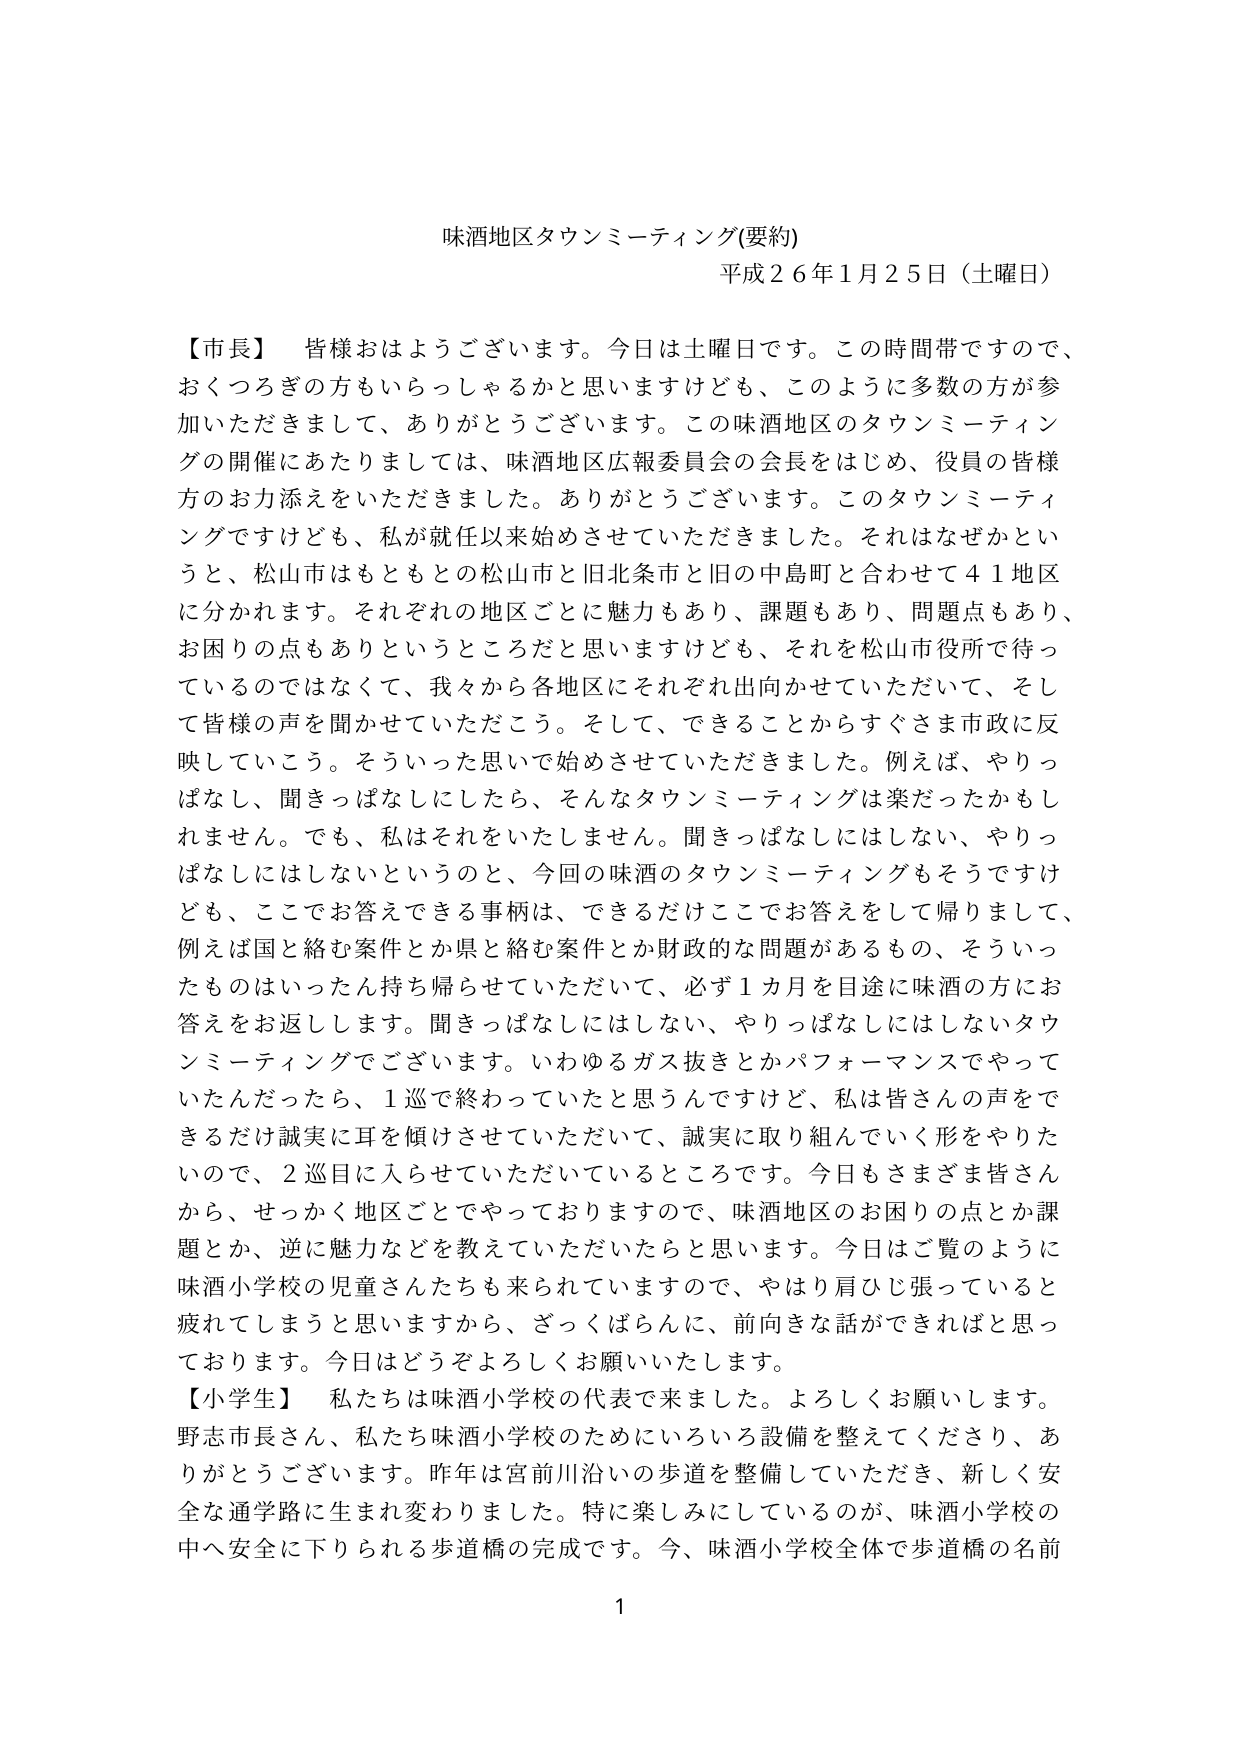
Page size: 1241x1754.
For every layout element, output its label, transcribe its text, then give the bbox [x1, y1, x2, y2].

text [177, 1379, 1063, 1567]
text 味酒地区タウンミーティング(要約) [177, 217, 1063, 254]
text 【市長】 皆様おはようございます。今日は土曜日です。この時間帯ですので、おくつろぎの方もいらっしゃるかと思いますけども、このように多数の方が参加いただきまして、ありがとうございます。この味酒地区のタウンミーティングの開催にあたりましては、味酒地区広報委員会の会長をはじめ、役員の皆様方のお力添えをいただきました。ありがとうございます。このタウンミーティングですけども、私が就任以来始めさせていただきました。それはなぜかというと、松山市はもともとの松山市と旧北条市と旧の中島町と合わせて４１地区に分かれます。それぞれの地区ごとに魅力もあり、課題もあり、問題点もあり、お困りの点もありというところだと思いますけども、それを松山市役所で待っているのではなくて、我々から各地区にそれぞれ出向かせていただいて、そして皆様の声を聞かせていただこう。そして、できることからすぐさま市政に反映していこう。そういった思いで始めさせていただきました。例えば、やりっぱなし、聞きっぱなしにしたら、そんなタウンミーティングは楽だったかもしれません。でも、私はそれをいたしません。聞きっぱなしにはしない、やりっぱなしにはしないというのと、今回の味酒のタウンミーティングもそうですけども、ここでお答えできる事柄は、できるだけここでお答えをして帰りまして、例えば国と絡む案件とか県と絡む案件とか財政的な問題があるもの、そういったものはいったん持ち帰らせていただいて、必ず１カ月を目途に味酒の方にお答えをお返しします。聞きっぱなしにはしない、やりっぱなしにはしないタウンミーティングでございます。いわゆるガス抜きとかパフォーマンスでやっていたんだったら、１巡で終わっていたと思うんですけど、私は皆さんの声をできるだけ誠実に耳を傾けさせていただいて、誠実に取り組んでいく形をやりたいので、２巡目に入らせていただいているところです。今日もさまざま皆さんから、せっかく地区ごとでやっておりますので、味酒地区のお困りの点とか課題とか、逆に魅力などを教えていただいたらと思います。今日はご覧のように味酒小学校の児童さんたちも来られていますので、やはり肩ひじ張っていると疲れてしまうと思いますから、ざっくばらんに、前向きな話ができればと思っております。今日はどうぞよろしくお願いいたします。 [177, 329, 1063, 1379]
text 平成２６年１月２５日（土曜日） [177, 254, 1063, 292]
